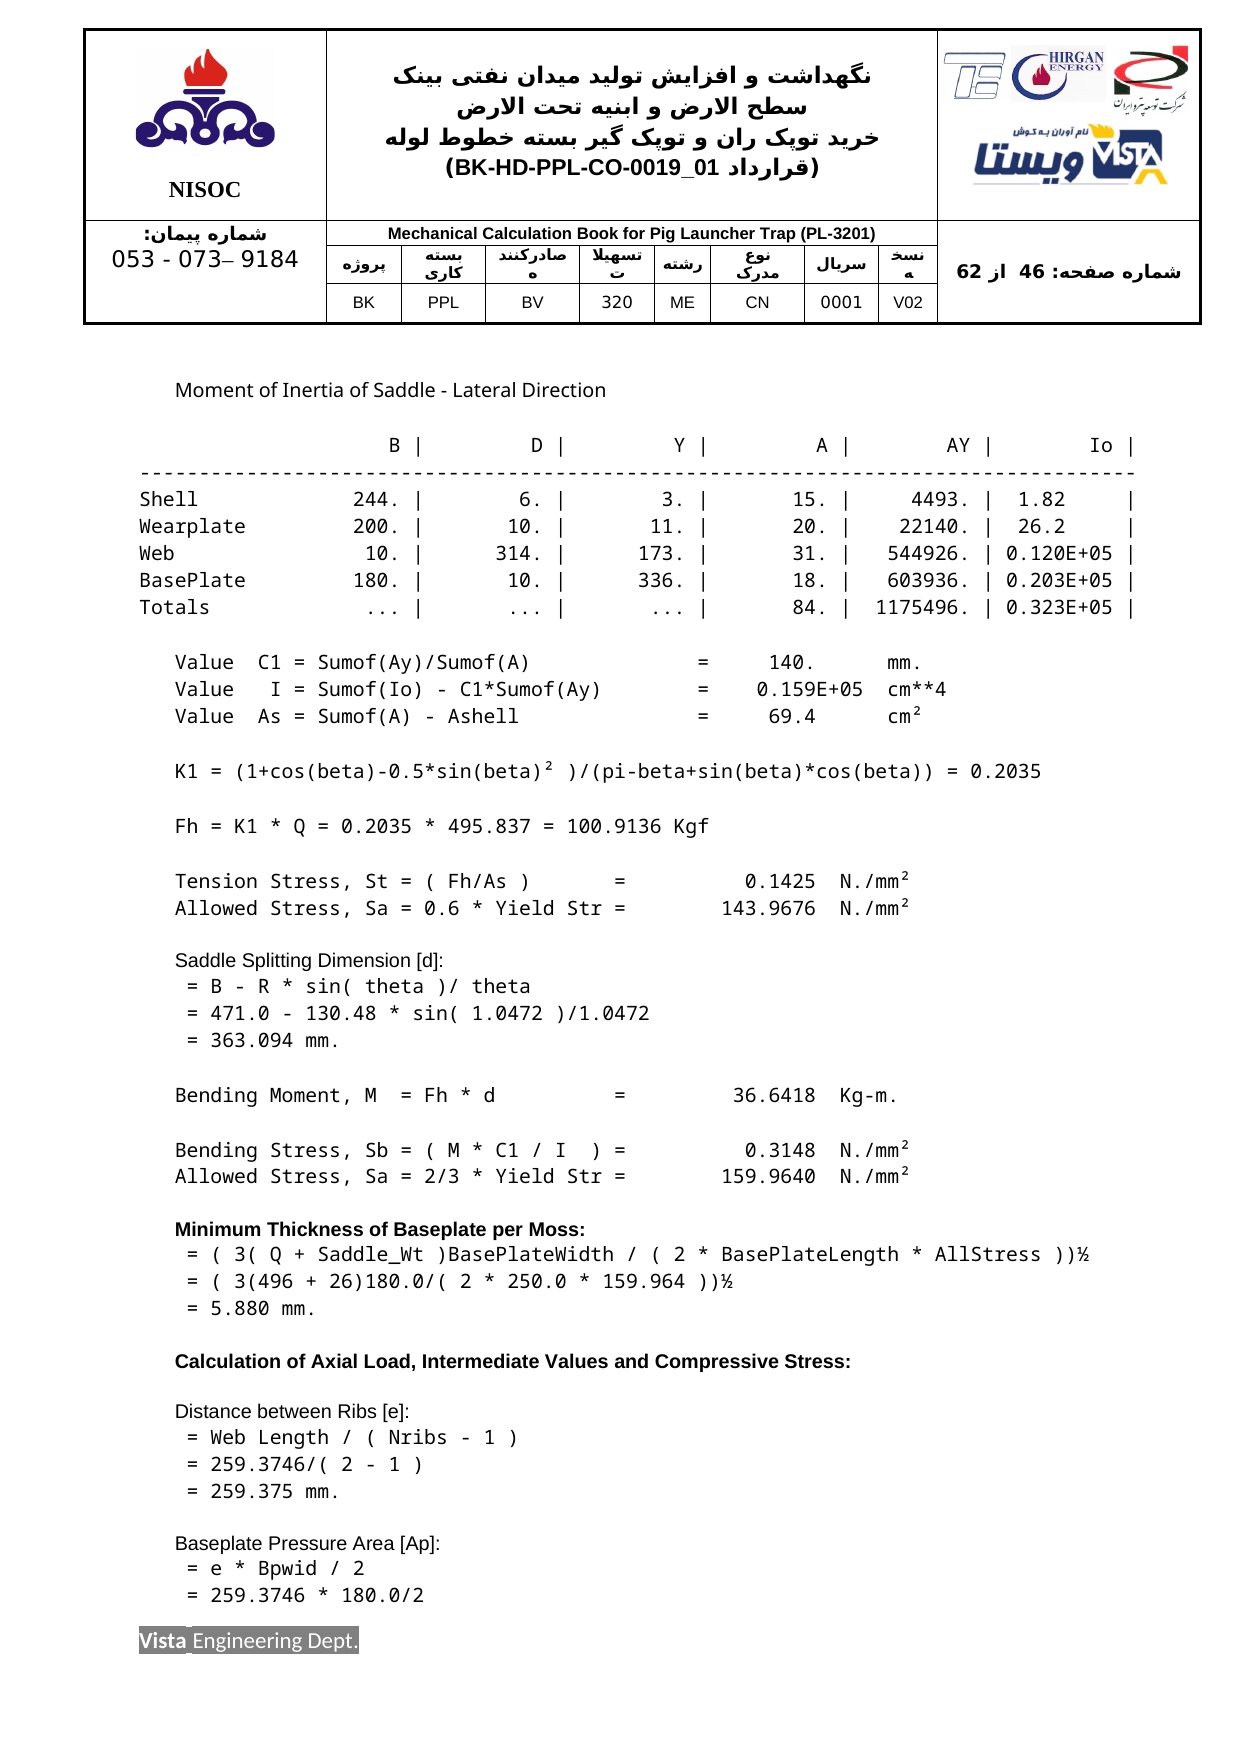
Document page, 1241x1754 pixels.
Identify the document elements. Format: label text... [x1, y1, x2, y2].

text Value As = Sumof(A) - Ashell = 69.4 cm² [139, 702, 1146, 729]
text = 5.880 mm. [139, 1294, 1146, 1321]
text K1 = (1+cos(beta)-0.5*sin(beta)² )/(pi-beta+sin(beta)*cos(beta)) = 0.2035 [139, 757, 1146, 784]
text = 259.3746/( 2 - 1 ) [139, 1450, 1146, 1477]
text = 363.094 mm. [139, 1026, 1146, 1053]
text Saddle Splitting Dimension [d]: [139, 949, 1146, 972]
text Web 10. | 314. | 173. | 31. | 544926. | 0.120E+05 | [139, 539, 1146, 566]
text Tension Stress, St = ( Fh/As ) = 0.1425 N./mm² [139, 867, 1146, 894]
text = e * Bpwid / 2 [139, 1554, 1146, 1582]
text Minimum Thickness of Baseplate per Moss: [139, 1218, 1146, 1241]
text Value I = Sumof(Io) - C1*Sumof(Ay) = 0.159E+05 cm**4 [139, 675, 1146, 702]
text Totals ... | ... | ... | 84. | 1175496. | 0.323E+05 | [139, 593, 1146, 620]
text Wearplate 200. | 10. | 11. | 20. | 22140. | 26.2 | [139, 512, 1146, 539]
text Shell 244. | 6. | 3. | 15. | 4493. | 1.82 | [139, 485, 1146, 512]
picture [135, 49, 275, 151]
picture [1113, 45, 1189, 117]
text Bending Moment, M = Fh * d = 36.6418 Kg-m. [139, 1081, 1146, 1108]
text = ( 3( Q + Saddle_Wt )BasePlateWidth / ( 2 * BasePlateLength * AllStress ))½ [139, 1241, 1146, 1267]
text Calculation of Axial Load, Intermediate Values and Compressive Stress: [139, 1349, 1146, 1372]
text B | D | Y | A | AY | Io | [139, 431, 1146, 458]
text Baseplate Pressure Area [Ap]: [139, 1532, 1146, 1554]
picture [1010, 45, 1106, 102]
text = 471.0 - 130.48 * sin( 1.0472 )/1.0472 [139, 999, 1146, 1026]
text Distance between Ribs [e]: [139, 1400, 1146, 1423]
text ------------------------------------------------------------------------------------ [139, 458, 1146, 485]
text Allowed Stress, Sa = 0.6 * Yield Str = 143.9676 N./mm² [139, 894, 1146, 921]
text = 259.375 mm. [139, 1477, 1146, 1504]
text = 259.3746 * 180.0/2 [139, 1582, 1146, 1608]
text Bending Stress, Sb = ( M * C1 / I ) = 0.3148 N./mm² [139, 1136, 1146, 1163]
text Allowed Stress, Sa = 2/3 * Yield Str = 159.9640 N./mm² [139, 1163, 1146, 1190]
text = B - R * sin( theta )/ theta [139, 972, 1146, 999]
text = Web Length / ( Nribs - 1 ) [139, 1423, 1146, 1450]
text = ( 3(496 + 26)180.0/( 2 * 250.0 * 159.964 ))½ [139, 1267, 1146, 1294]
text Fh = K1 * Q = 0.2035 * 495.837 = 100.9136 Kgf [139, 812, 1146, 839]
text Value C1 = Sumof(Ay)/Sumof(A) = 140. mm. [139, 648, 1146, 675]
text Moment of Inertia of Saddle - Lateral Direction [139, 376, 1146, 403]
text BasePlate 180. | 10. | 336. | 18. | 603936. | 0.203E+05 | [139, 566, 1146, 593]
picture [972, 124, 1168, 185]
